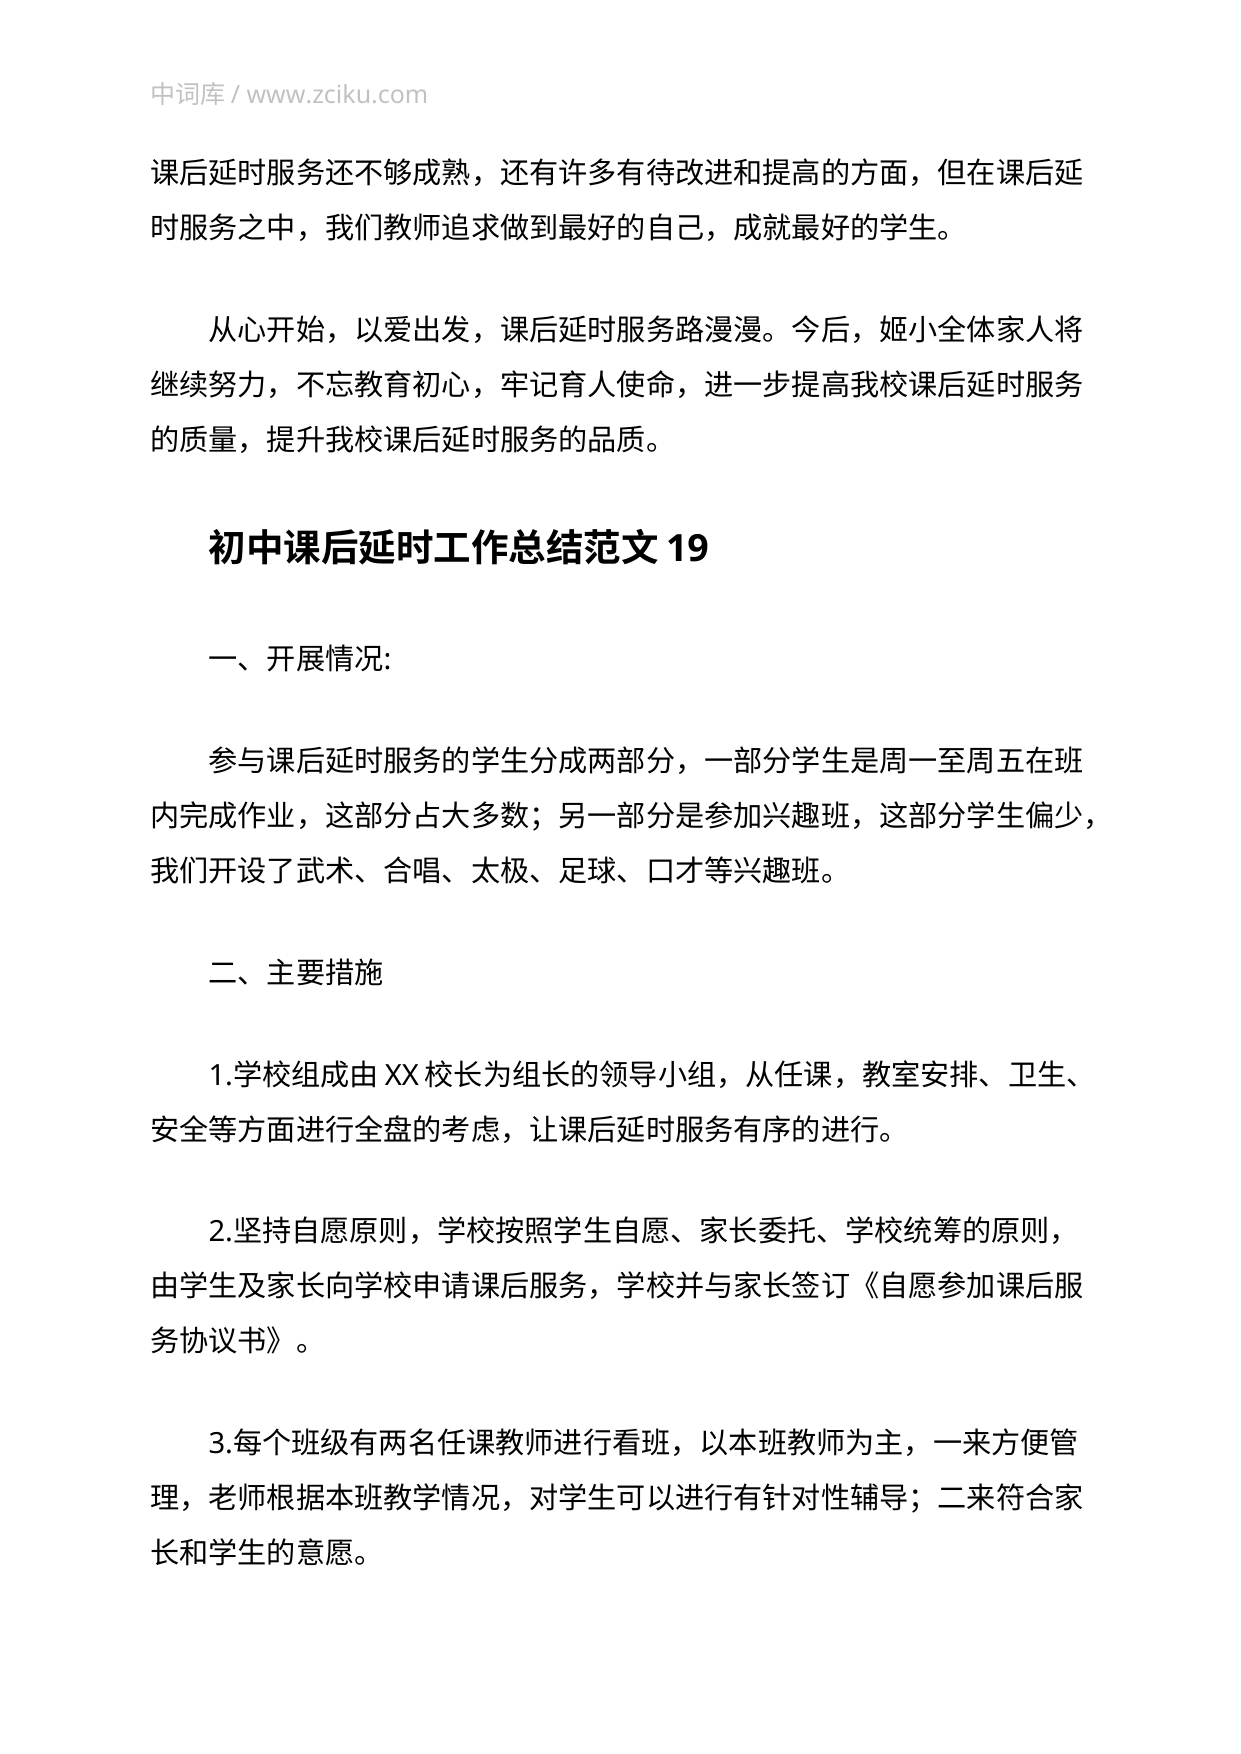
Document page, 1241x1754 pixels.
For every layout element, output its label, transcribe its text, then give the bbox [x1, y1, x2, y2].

text 3.每个班级有两名任课教师进行看班，以本班教师为主，一来方便管理，老师根据本班教学情况，对学生可以进行有针对性辅导；二来符合家长和学生的意愿。 [150, 1419, 1090, 1572]
text 1.学校组成由XX校长为组长的领导小组，从任课，教室安排、卫生、安全等方面进行全盘的考虑，让课后延时服务有序的进行。 [150, 1051, 1090, 1148]
text 二、主要措施 [150, 949, 1090, 992]
text 初中课后延时工作总结范文19 [150, 518, 1090, 573]
text 参与课后延时服务的学生分成两部分，一部分学生是周一至周五在班内完成作业，这部分占大多数；另一部分是参加兴趣班，这部分学生偏少，我们开设了武术、合唱、太极、足球、口才等兴趣班。 [150, 738, 1090, 890]
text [150, 150, 1090, 247]
text 2.坚持自愿原则，学校按照学生自愿、家长委托、学校统筹的原则，由学生及家长向学校申请课后服务，学校并与家长签订《自愿参加课后服务协议书》。 [150, 1208, 1090, 1360]
text 从心开始，以爱出发，课后延时服务路漫漫。今后，姬小全体家人将继续努力，不忘教育初心，牢记育人使命，进一步提高我校课后延时服务的质量，提升我校课后延时服务的品质。 [150, 307, 1090, 459]
text 一、开展情况: [150, 636, 1090, 678]
